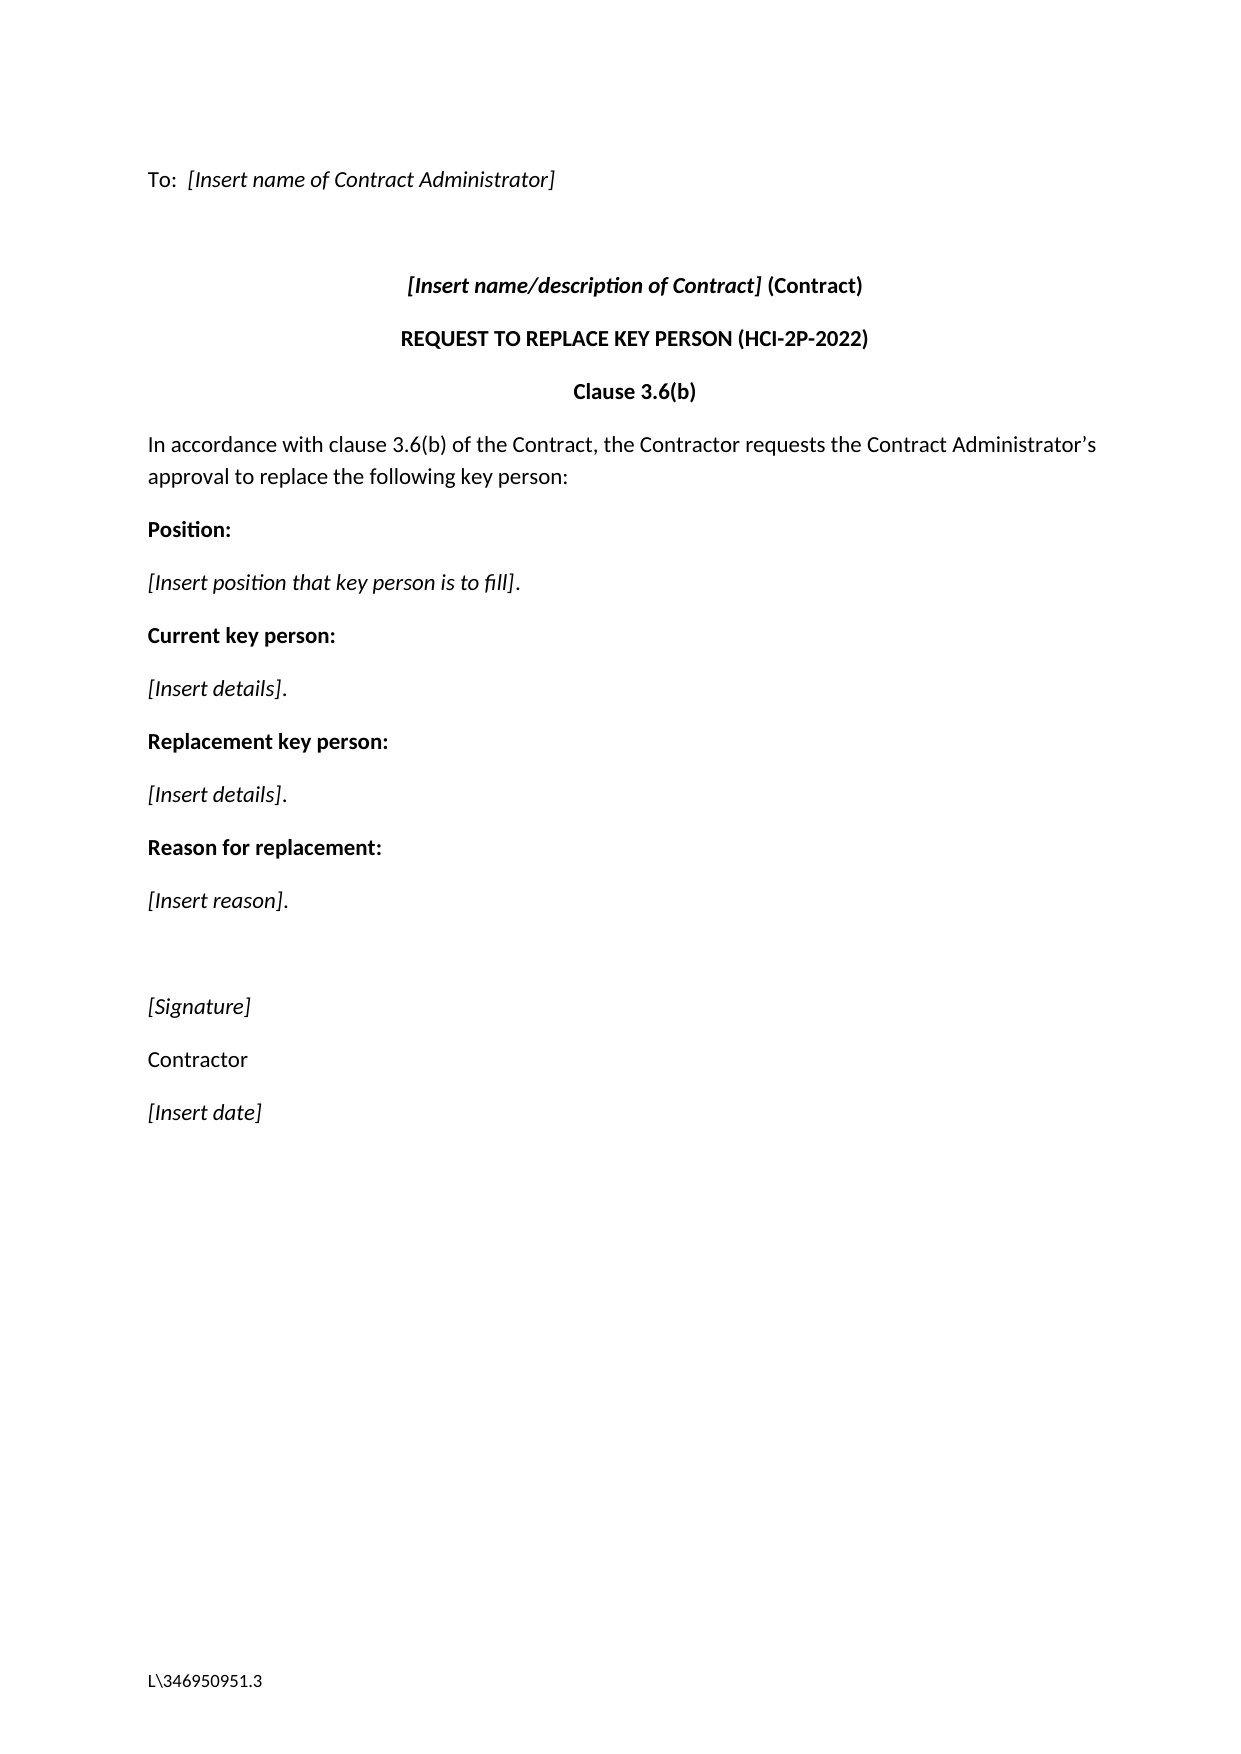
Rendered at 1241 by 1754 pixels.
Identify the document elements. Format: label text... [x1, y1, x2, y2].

text [Insert details]. [148, 674, 1122, 702]
text [Insert name/description of Contract] (Contract) [148, 271, 1122, 299]
text Replacement key person: [148, 727, 1122, 755]
text Position: [148, 515, 1122, 543]
text Reason for replacement: [148, 833, 1122, 861]
text [Signature] [148, 992, 1122, 1020]
text Contractor [148, 1045, 1122, 1073]
text To: [Insert name of Contract Administrator] [148, 165, 1122, 193]
text REQUEST TO REPLACE KEY PERSON (HCI-2P-2022) [148, 324, 1122, 352]
text In accordance with clause 3.6(b) of the Contract, the Contractor requests the Contract Administrator’s approval to replace the following key person: [148, 430, 1122, 490]
text [Insert details]. [148, 780, 1122, 808]
text Clause 3.6(b) [148, 377, 1122, 405]
text [Insert position that key person is to fill]. [148, 568, 1122, 596]
text [Insert reason]. [148, 886, 1122, 914]
text [Insert date] [148, 1098, 1122, 1126]
text Current key person: [148, 621, 1122, 649]
